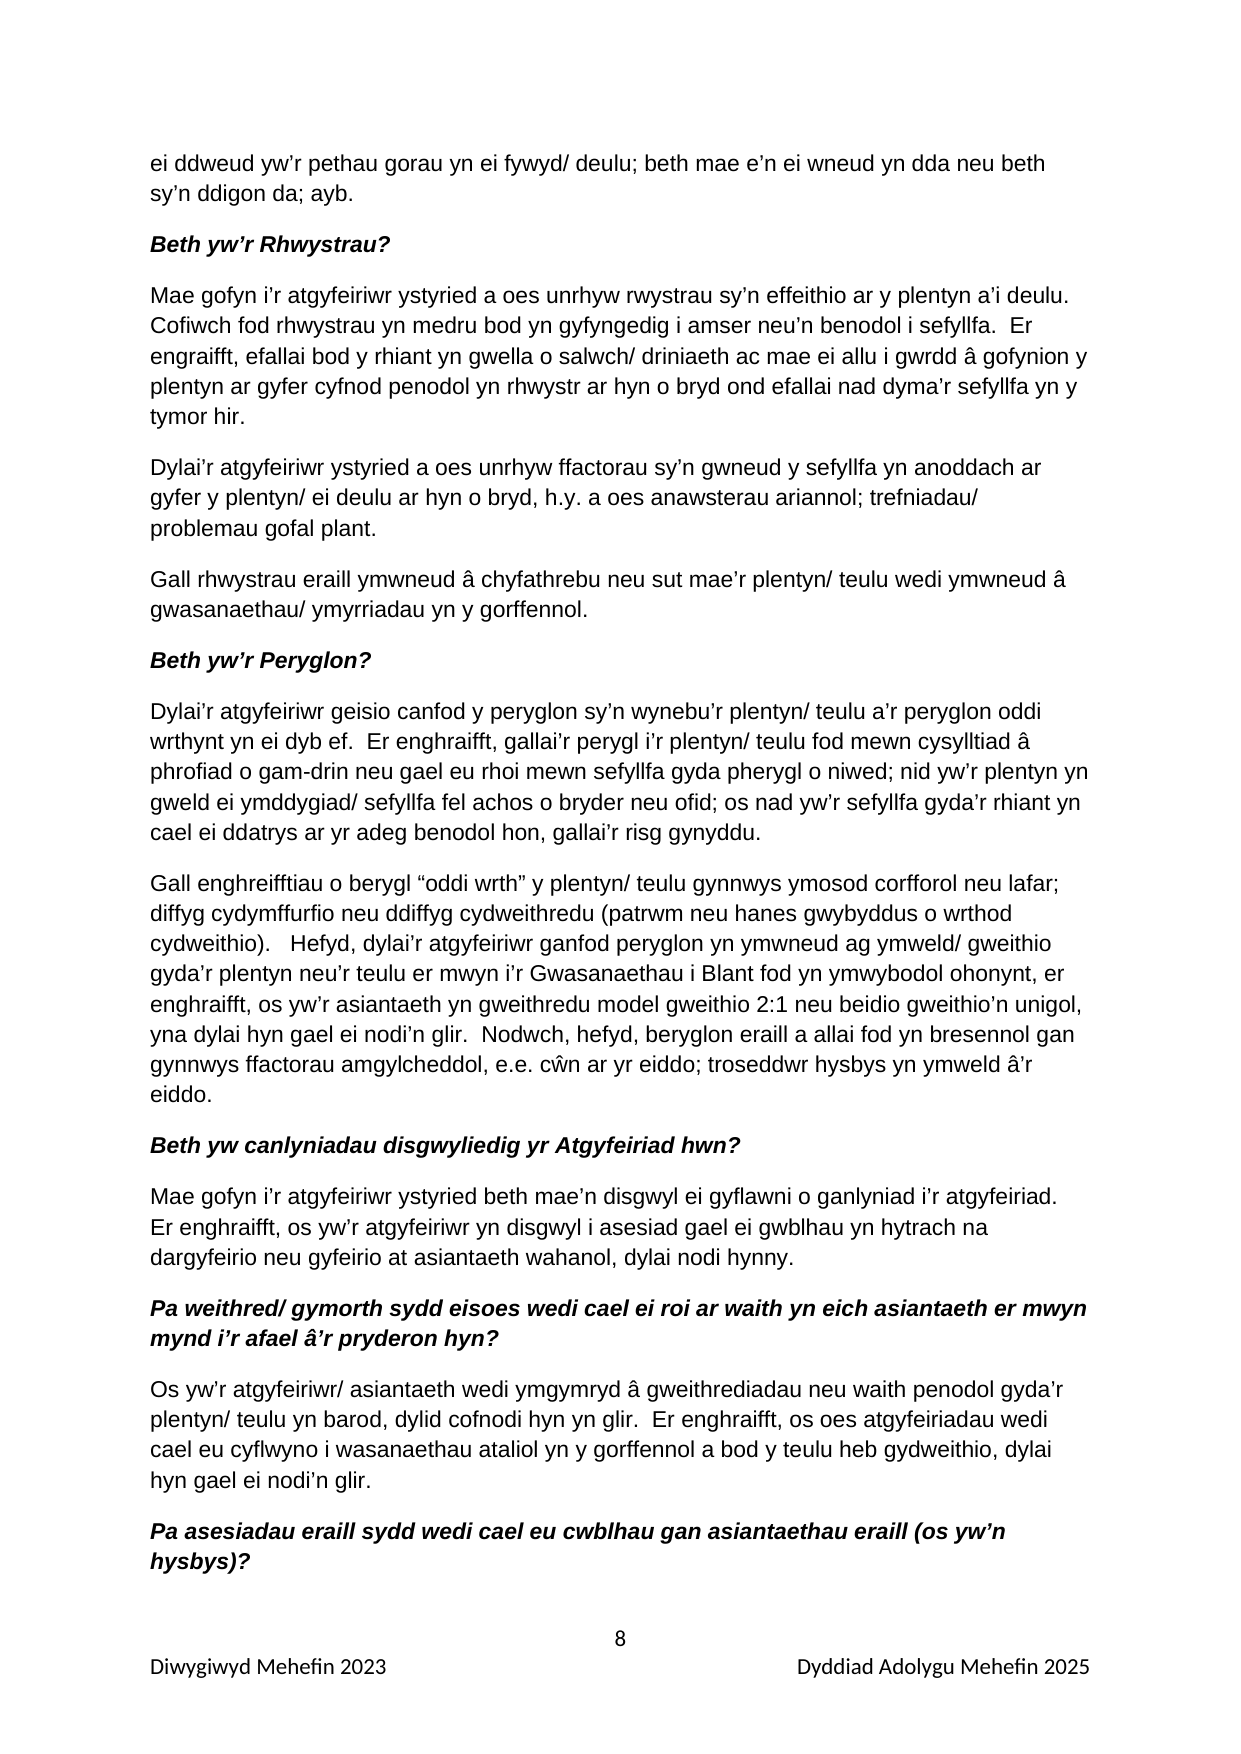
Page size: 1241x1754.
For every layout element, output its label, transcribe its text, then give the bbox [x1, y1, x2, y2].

text Mae gofyn i’r atgyfeiriwr ystyried beth mae’n disgwyl ei gyflawni o ganlyniad i’r atgyfeiriad. Er enghraifft, os yw’r atgyfeiriwr yn disgwyl i asesiad gael ei gwblhau yn hytrach na dargyfeirio neu gyfeirio at asiantaeth wahanol, dylai nodi hynny. [150, 1183, 1090, 1270]
text Gall enghreifftiau o berygl “oddi wrth” y plentyn/ teulu gynnwys ymosod corfforol neu lafar; diffyg cydymffurfio neu ddiffyg cydweithredu (patrwm neu hanes gwybyddus o wrthod cydweithio). Hefyd, dylai’r atgyfeiriwr ganfod peryglon yn ymwneud ag ymweld/ gweithio gyda’r plentyn neu’r teulu er mwyn i’r Gwasanaethau i Blant fod yn ymwybodol ohonynt, er enghraifft, os yw’r asiantaeth yn gweithredu model gweithio 2:1 neu beidio gweithio’n unigol, yna dylai hyn gael ei nodi’n glir. Nodwch, hefyd, beryglon eraill a allai fod yn bresennol gan gynnwys ffactorau amgylcheddol, e.e. cŵn ar yr eiddo; troseddwr hysbys yn ymweld â’r eiddo. [150, 870, 1090, 1108]
text Gall rhwystrau eraill ymwneud â chyfathrebu neu sut mae’r plentyn/ teulu wedi ymwneud â gwasanaethau/ ymyrriadau yn y gorffennol. [150, 566, 1090, 622]
text Dylai’r atgyfeiriwr ystyried a oes unrhyw ffactorau sy’n gwneud y sefyllfa yn anoddach ar gyfer y plentyn/ ei deulu ar hyn o bryd, h.y. a oes anawsterau ariannol; trefniadau/ problemau gofal plant. [150, 454, 1090, 541]
text Dylai’r atgyfeiriwr geisio canfod y peryglon sy’n wynebu’r plentyn/ teulu a’r peryglon oddi wrthynt yn ei dyb ef. Er enghraifft, gallai’r perygl i’r plentyn/ teulu fod mewn cysylltiad â phrofiad o gam-drin neu gael eu rhoi mewn sefyllfa gyda pherygl o niwed; nid yw’r plentyn yn gweld ei ymddygiad/ sefyllfa fel achos o bryder neu ofid; os nad yw’r sefyllfa gyda’r rhiant yn cael ei ddatrys ar yr adeg benodol hon, gallai’r risg gynyddu. [150, 698, 1090, 845]
text Pa asesiadau eraill sydd wedi cael eu cwblhau gan asiantaethau eraill (os yw’n hysbys)? [150, 1518, 1090, 1574]
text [150, 150, 1090, 207]
text Beth yw’r Peryglon? [150, 647, 1090, 673]
text Beth yw’r Rhwystrau? [150, 231, 1090, 258]
text Mae gofyn i’r atgyfeiriwr ystyried a oes unrhyw rwystrau sy’n effeithio ar y plentyn a’i deulu. Cofiwch fod rhwystrau yn medru bod yn gyfyngedig i amser neu’n benodol i sefyllfa. Er engraifft, efallai bod y rhiant yn gwella o salwch/ driniaeth ac mae ei allu i gwrdd â gofynion y plentyn ar gyfer cyfnod penodol yn rhwystr ar hyn o bryd ond efallai nad dyma’r sefyllfa yn y tymor hir. [150, 282, 1090, 429]
text Pa weithred/ gymorth sydd eisoes wedi cael ei roi ar waith yn eich asiantaeth er mwyn mynd i’r afael â’r pryderon hyn? [150, 1295, 1090, 1351]
text Os yw’r atgyfeiriwr/ asiantaeth wedi ymgymryd â gweithrediadau neu waith penodol gyda’r plentyn/ teulu yn barod, dylid cofnodi hyn yn glir. Er enghraifft, os oes atgyfeiriadau wedi cael eu cyflwyno i wasanaethau ataliol yn y gorffennol a bod y teulu heb gydweithio, dylai hyn gael ei nodi’n glir. [150, 1376, 1090, 1493]
text Beth yw canlyniadau disgwyliedig yr Atgyfeiriad hwn? [150, 1132, 1090, 1159]
